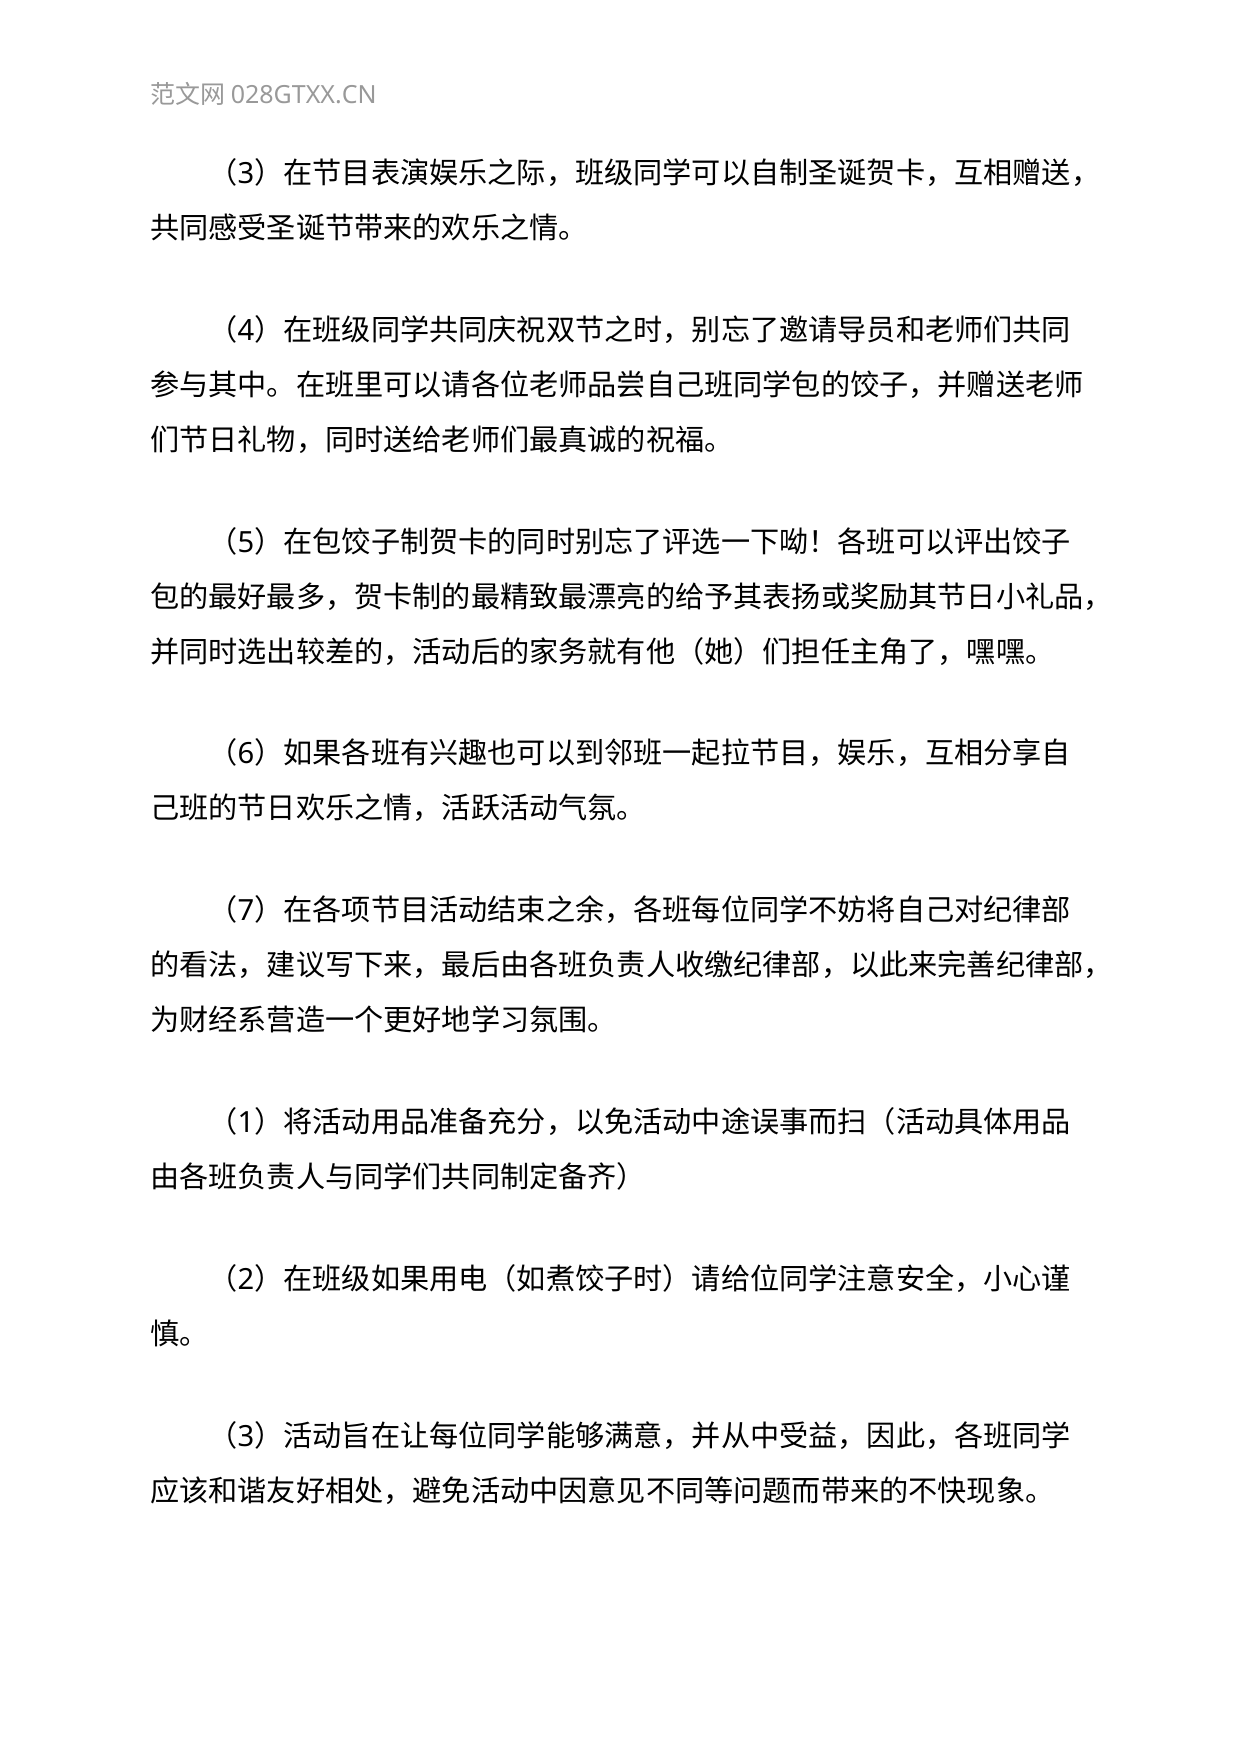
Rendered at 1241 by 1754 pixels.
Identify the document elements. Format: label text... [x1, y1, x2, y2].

text （7）在各项节目活动结束之余，各班每位同学不妨将自己对纪律部的看法，建议写下来，最后由各班负责人收缴纪律部，以此来完善纪律部，为财经系营造一个更好地学习氛围。 [150, 887, 1090, 1039]
text （4）在班级同学共同庆祝双节之时，别忘了邀请导员和老师们共同参与其中。在班里可以请各位老师品尝自己班同学包的饺子，并赠送老师们节日礼物，同时送给老师们最真诚的祝福。 [150, 307, 1090, 459]
text （3）活动旨在让每位同学能够满意，并从中受益，因此，各班同学应该和谐友好相处，避免活动中因意见不同等问题而带来的不快现象。 [150, 1412, 1090, 1509]
text （6）如果各班有兴趣也可以到邻班一起拉节目，娱乐，互相分享自己班的节日欢乐之情，活跃活动气氛。 [150, 730, 1090, 827]
text （1）将活动用品准备充分，以免活动中途误事而扫（活动具体用品由各班负责人与同学们共同制定备齐） [150, 1098, 1090, 1196]
text （5）在包饺子制贺卡的同时别忘了评选一下呦！各班可以评出饺子包的最好最多，贺卡制的最精致最漂亮的给予其表扬或奖励其节日小礼品，并同时选出较差的，活动后的家务就有他（她）们担任主角了，嘿嘿。 [150, 518, 1090, 671]
text （2）在班级如果用电（如煮饺子时）请给位同学注意安全，小心谨慎。 [150, 1255, 1090, 1353]
text （3）在节目表演娱乐之际，班级同学可以自制圣诞贺卡，互相赠送，共同感受圣诞节带来的欢乐之情。 [150, 150, 1090, 247]
